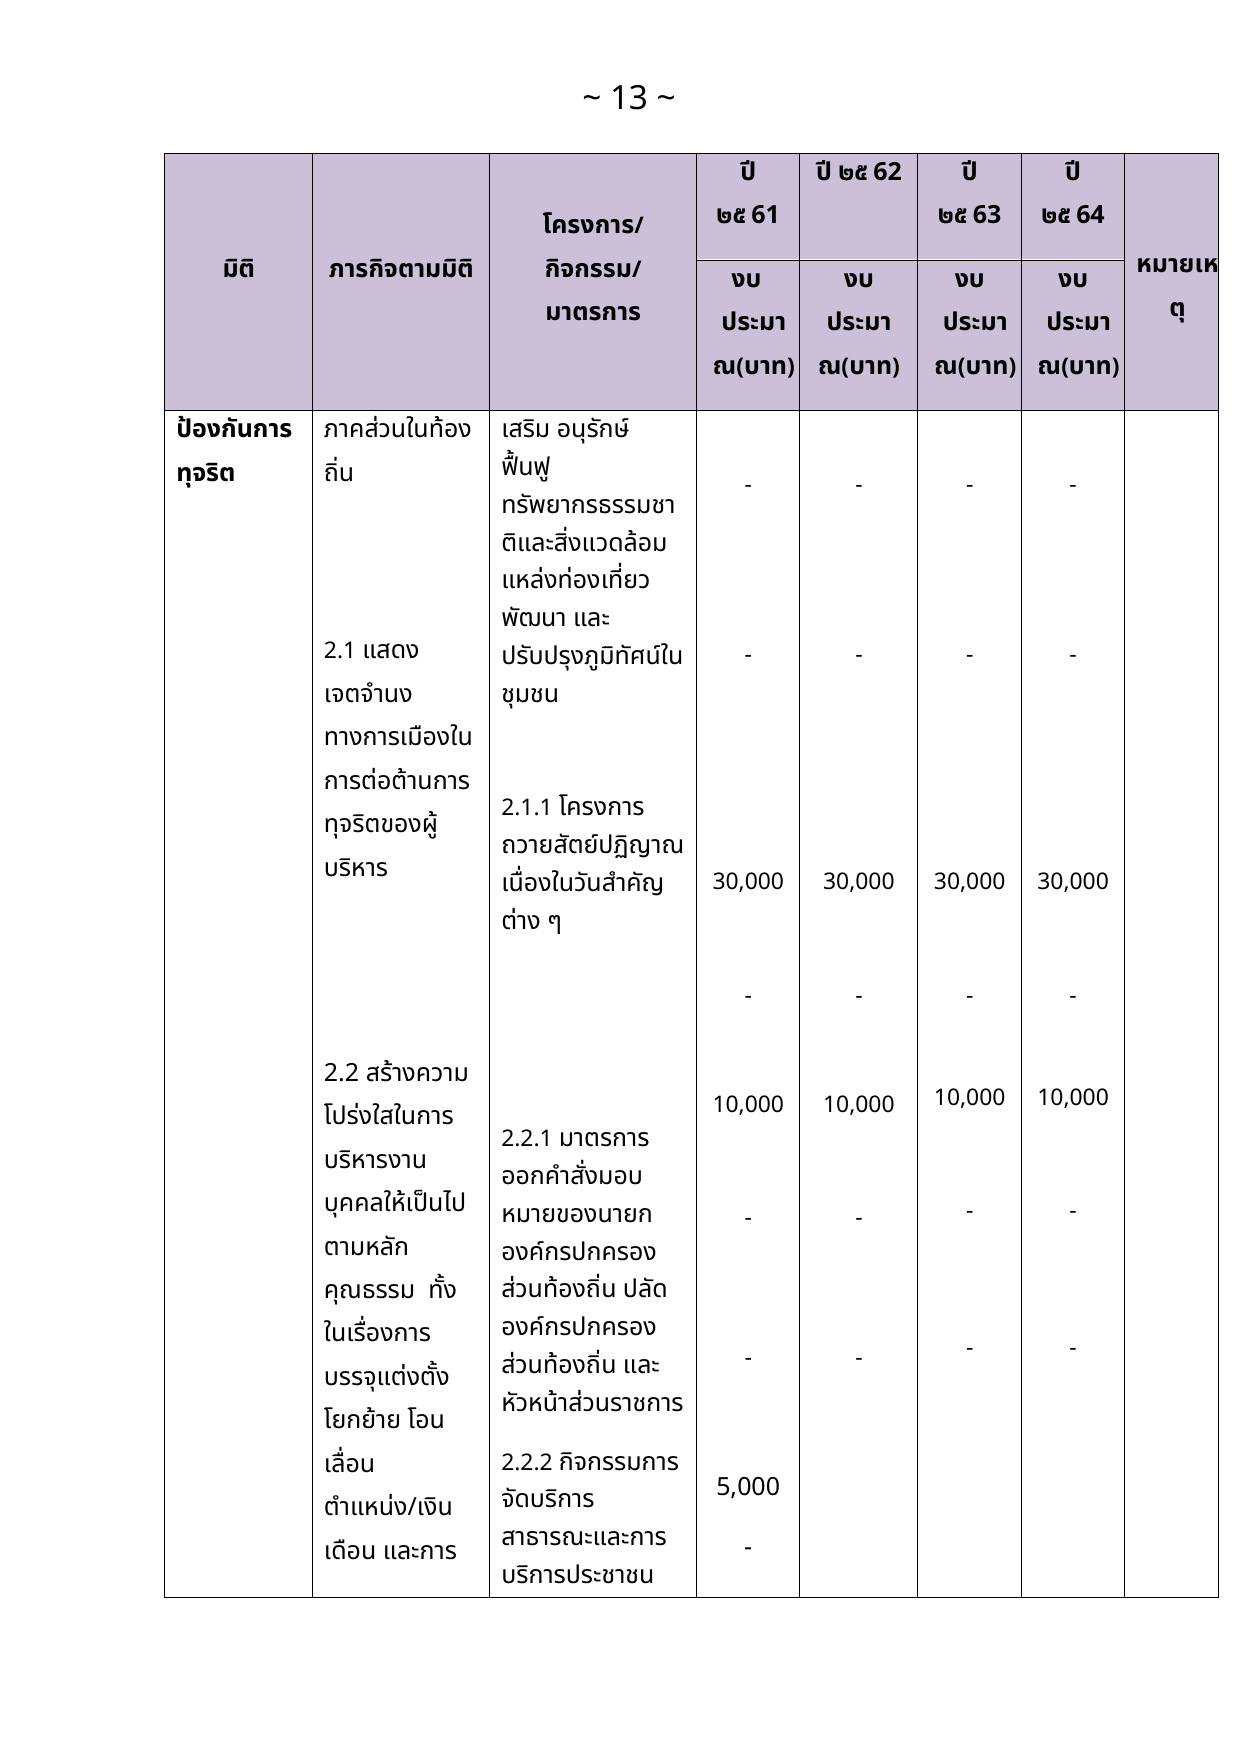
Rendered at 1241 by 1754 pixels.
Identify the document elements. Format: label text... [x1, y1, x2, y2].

table_cell งบประมาณ(บาท) [918, 261, 1021, 410]
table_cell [490, 411, 696, 1597]
table_header มิติ [165, 154, 312, 410]
table_header ปี ๒๕62 [800, 154, 917, 259]
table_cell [800, 411, 917, 1597]
table_header ปี ๒๕64 [1022, 154, 1124, 259]
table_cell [1022, 411, 1124, 1597]
table_header ปี ๒๕61 [697, 154, 799, 259]
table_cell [313, 411, 489, 1597]
table_cell งบประมาณ(บาท) [697, 261, 799, 410]
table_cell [165, 411, 312, 1597]
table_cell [697, 411, 799, 1597]
table_header ปี ๒๕63 [918, 154, 1021, 259]
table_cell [918, 411, 1021, 1597]
table_cell งบประมาณ(บาท) [800, 261, 917, 410]
table_header หมายเหตุ [1125, 154, 1218, 410]
table_cell [1125, 411, 1218, 1597]
table_cell งบประมาณ(บาท) [1022, 261, 1124, 410]
table_header ภารกิจตามมิติ [313, 154, 489, 410]
table_header โครงการ/กิจกรรม/มาตรการ [490, 154, 696, 410]
